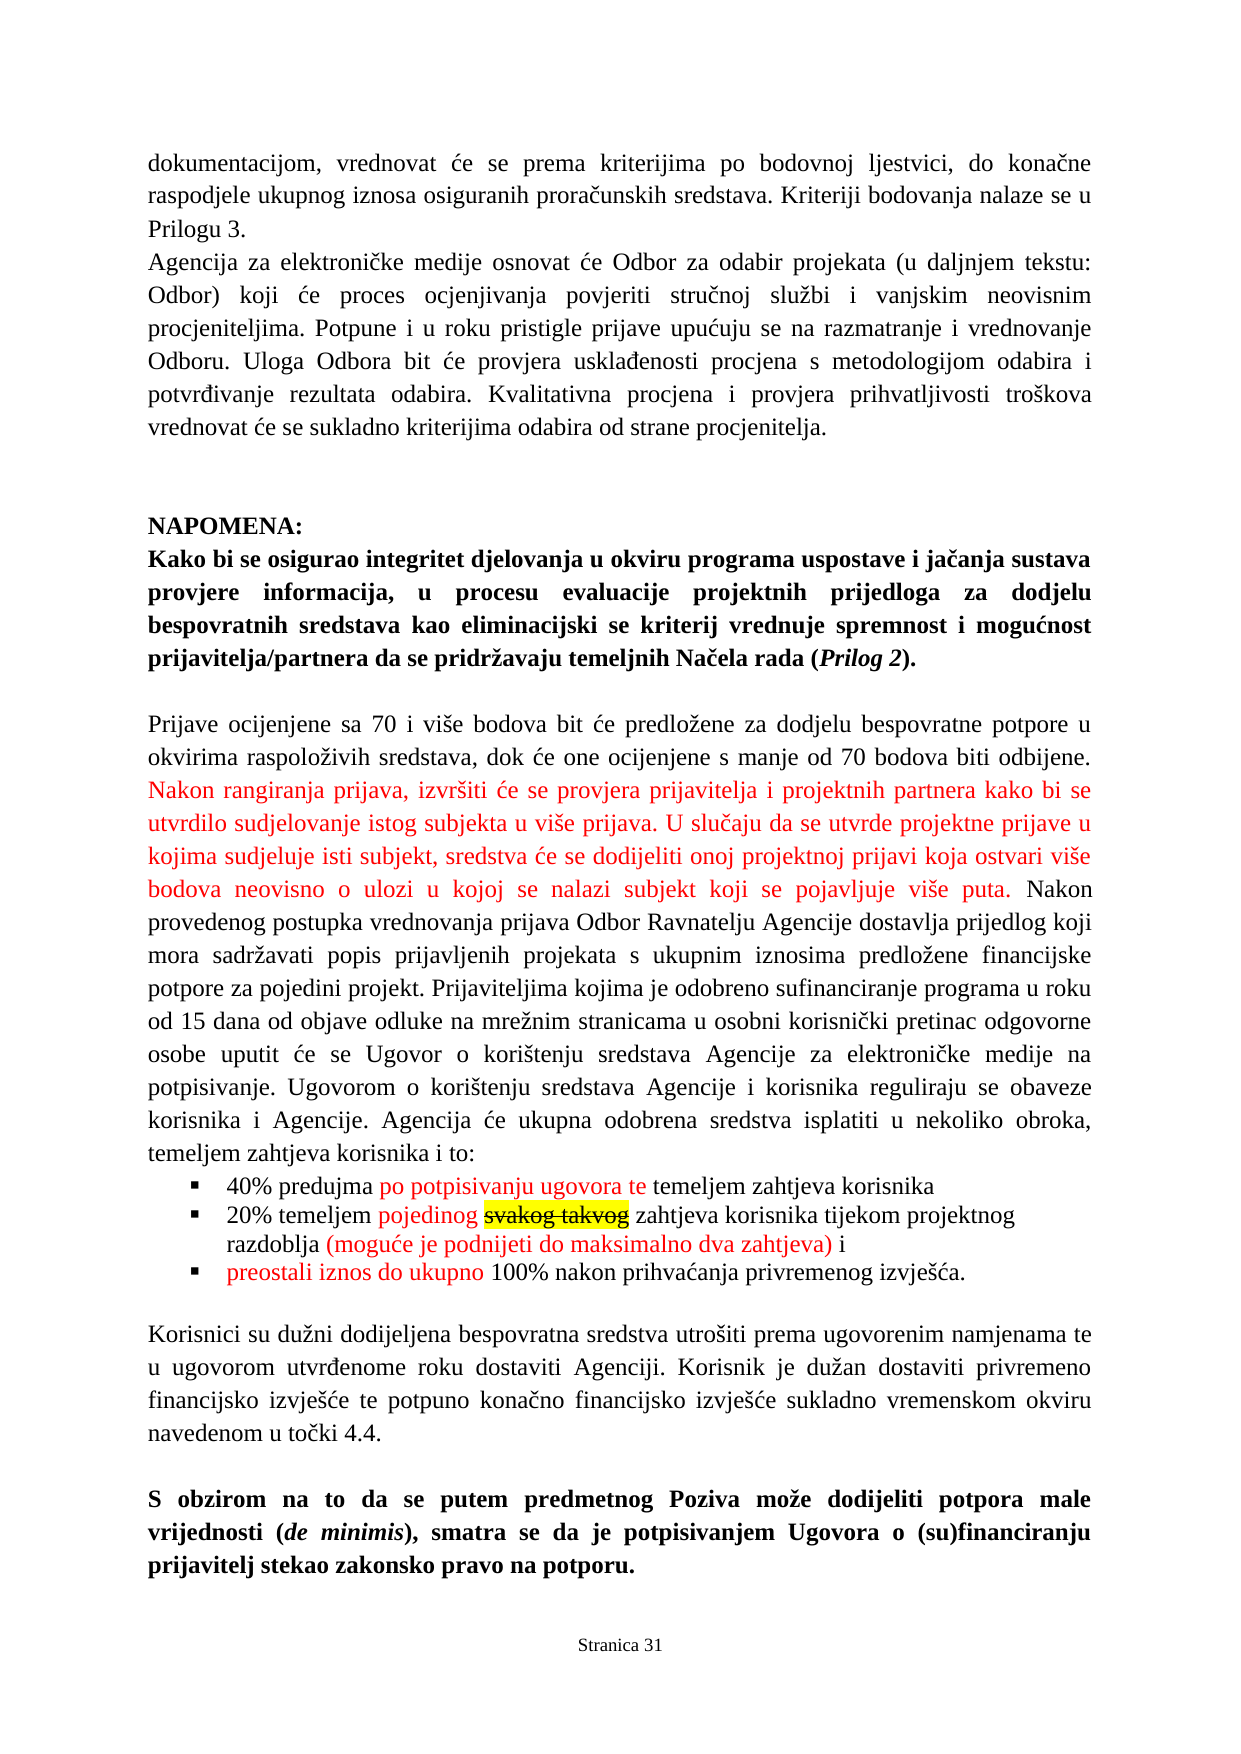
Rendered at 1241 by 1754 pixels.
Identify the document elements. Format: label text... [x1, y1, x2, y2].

text Korisnici su dužni dodijeljena bespovratna sredstva utrošiti prema ugovorenim namjenama te u ugovorom utvrđenome roku dostaviti Agenciji. Korisnik je dužan dostaviti privremeno financijsko izvješće te potpuno konačno financijsko izvješće sukladno vremenskom okviru navedenom u točki 4.4. [148, 1319, 1093, 1447]
text NAPOMENA: [148, 511, 1093, 539]
list 40% predujma po potpisivanju ugovora te temeljem zahtjeva korisnika [189, 1171, 1093, 1200]
list 20% temeljem pojedinog svakog takvog zahtjeva korisnika tijekom projektnog razdoblja (moguće je podnijeti do maksimalno dva zahtjeva) i [189, 1200, 1093, 1257]
text Agencija za elektroničke medije osnovat će Odbor za odabir projekata (u daljnjem tekstu: Odbor) koji će proces ocjenjivanja povjeriti stručnoj službi i vanjskim neovisnim procjeniteljima. Potpune i u roku pristigle prijave upućuju se na razmatranje i vrednovanje Odboru. Uloga Odbora bit će provjera usklađenosti procjena s metodologijom odabira i potvrđivanje rezultata odabira. Kvalitativna procjena i provjera prihvatljivosti troškova vrednovat će se sukladno kriterijima odabira od strane procjenitelja. [148, 247, 1093, 441]
text Kako bi se osigurao integritet djelovanja u okviru programa uspostave i jačanja sustava provjere informacija, u procesu evaluacije projektnih prijedloga za dodjelu bespovratnih sredstava kao eliminacijski se kriterij vrednuje spremnost i mogućnost prijavitelja/partnera da se pridržavaju temeljnih Načela rada (Prilog 2). [148, 544, 1093, 672]
text S obzirom na to da se putem predmetnog Poziva može dodijeliti potpora male vrijednosti (de minimis), smatra se da je potpisivanjem Ugovora o (su)financiranju prijavitelj stekao zakonsko pravo na potporu. [148, 1484, 1093, 1579]
text Prijave ocijenjene sa 70 i više bodova bit će predložene za dodjelu bespovratne potpore u okvirima raspoloživih sredstava, dok će one ocijenjene s manje od 70 bodova biti odbijene. Nakon rangiranja prijava, izvršiti će se provjera prijavitelja i projektnih partnera kako bi se utvrdilo sudjelovanje istog subjekta u više prijava. U slučaju da se utvrde projektne prijave u kojima sudjeluje isti subjekt, sredstva će se dodijeliti onoj projektnoj prijavi koja ostvari više bodova neovisno o ulozi u kojoj se nalazi subjekt koji se pojavljuje više puta. Nakon provedenog postupka vrednovanja prijava Odbor Ravnatelju Agencije dostavlja prijedlog koji mora sadržavati popis prijavljenih projekata s ukupnim iznosima predložene financijske potpore za pojedini projekt. Prijaviteljima kojima je odobreno sufinanciranje programa u roku od 15 dana od objave odluke na mrežnim stranicama u osobni korisnički pretinac odgovorne osobe uputit će se Ugovor o korištenju sredstava Agencije za elektroničke medije na potpisivanje. Ugovorom o korištenju sredstava Agencije i korisnika reguliraju se obaveze korisnika i Agencije. Agencija će ukupna odobrena sredstva isplatiti u nekoliko obroka, temeljem zahtjeva korisnika i to: [148, 709, 1093, 1167]
list preostali iznos do ukupno 100% nakon prihvaćanja privremenog izvješća. [189, 1257, 1093, 1286]
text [148, 148, 1093, 242]
